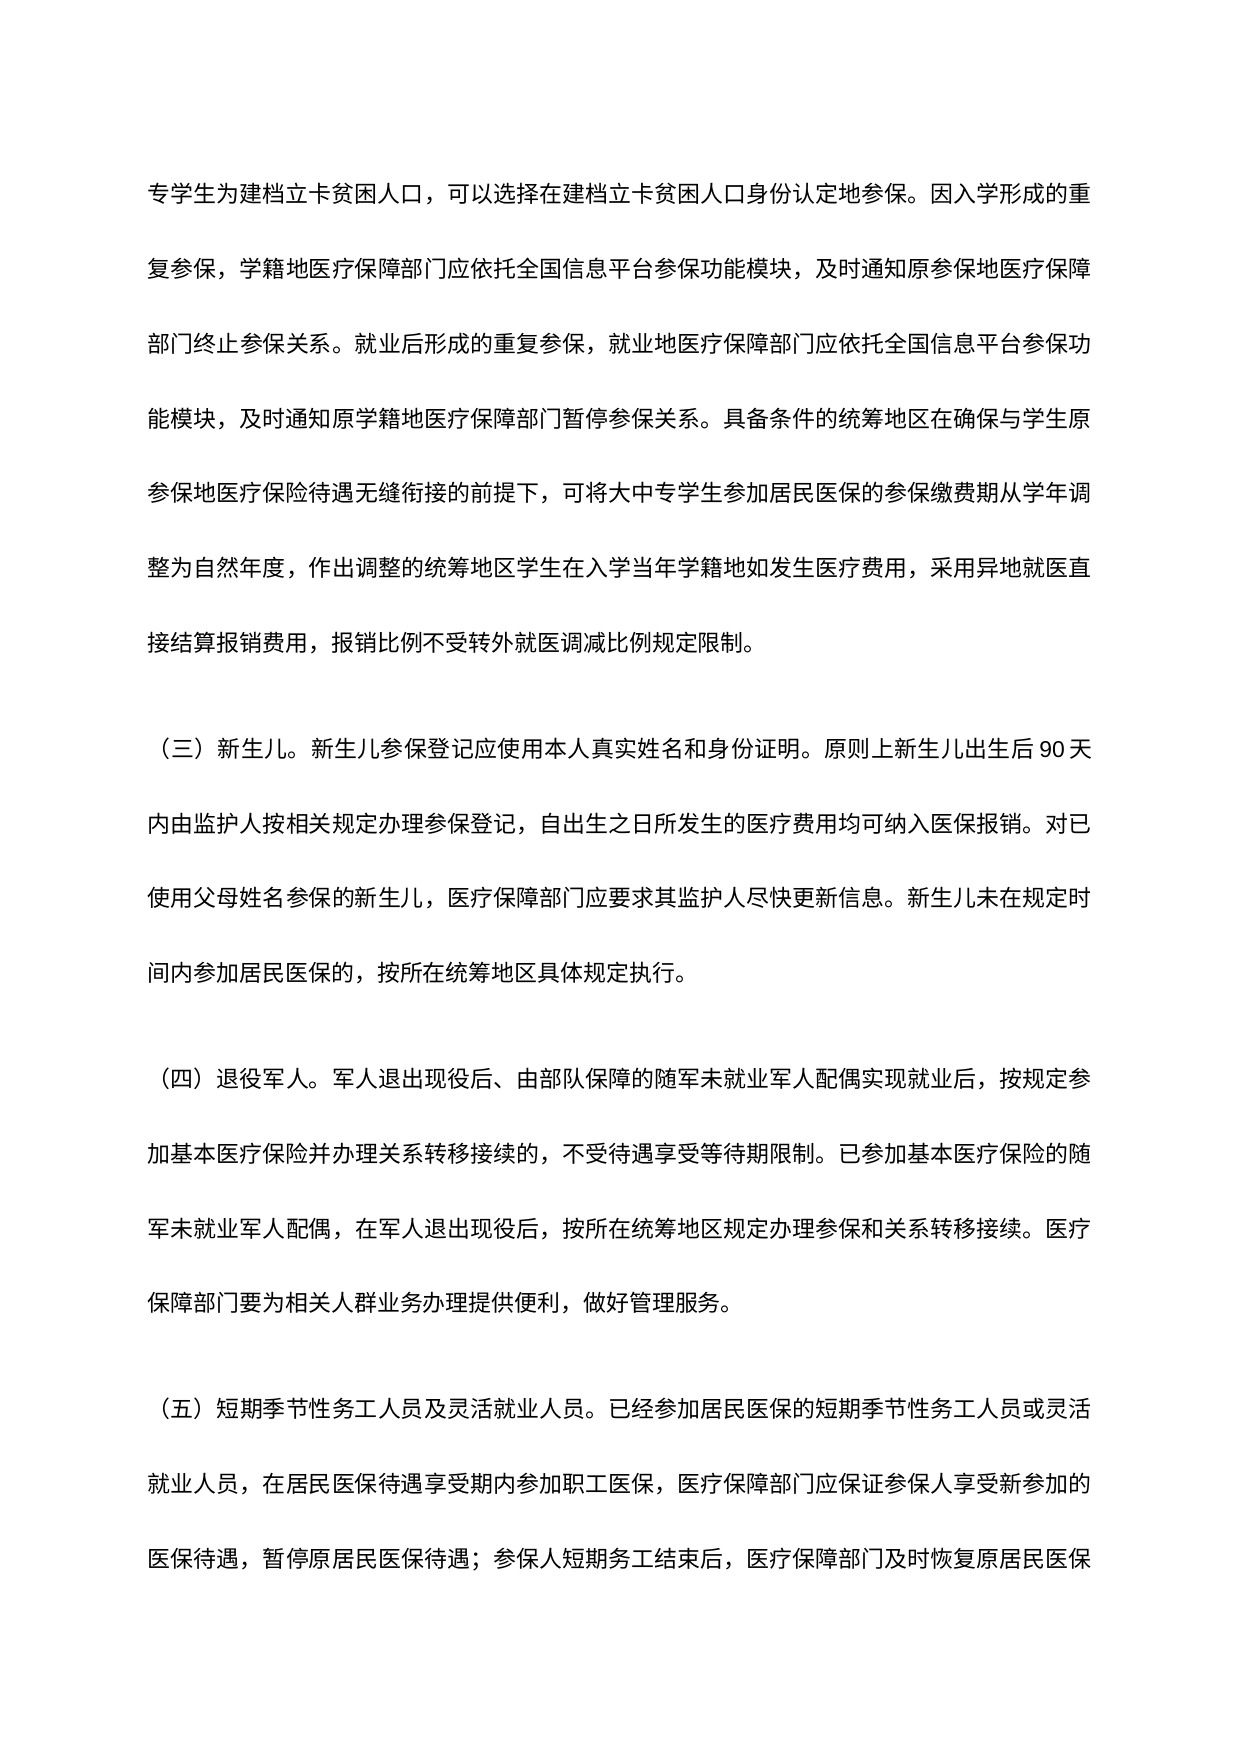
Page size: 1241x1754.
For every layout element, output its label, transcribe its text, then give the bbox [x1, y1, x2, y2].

text （四）退役军人。军人退出现役后、由部队保障的随军未就业军人配偶实现就业后，按规定参加基本医疗保险并办理关系转移接续的，不受待遇享受等待期限制。已参加基本医疗保险的随军未就业军人配偶，在军人退出现役后，按所在统筹地区规定办理参保和关系转移接续。医疗保障部门要为相关人群业务办理提供便利，做好管理服务。 [148, 1045, 1092, 1334]
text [148, 161, 1092, 674]
text （三）新生儿。新生儿参保登记应使用本人真实姓名和身份证明。原则上新生儿出生后90天内由监护人按相关规定办理参保登记，自出生之日所发生的医疗费用均可纳入医保报销。对已使用父母姓名参保的新生儿，医疗保障部门应要求其监护人尽快更新信息。新生儿未在规定时间内参加居民医保的，按所在统筹地区具体规定执行。 [148, 715, 1092, 1004]
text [148, 1376, 1092, 1590]
